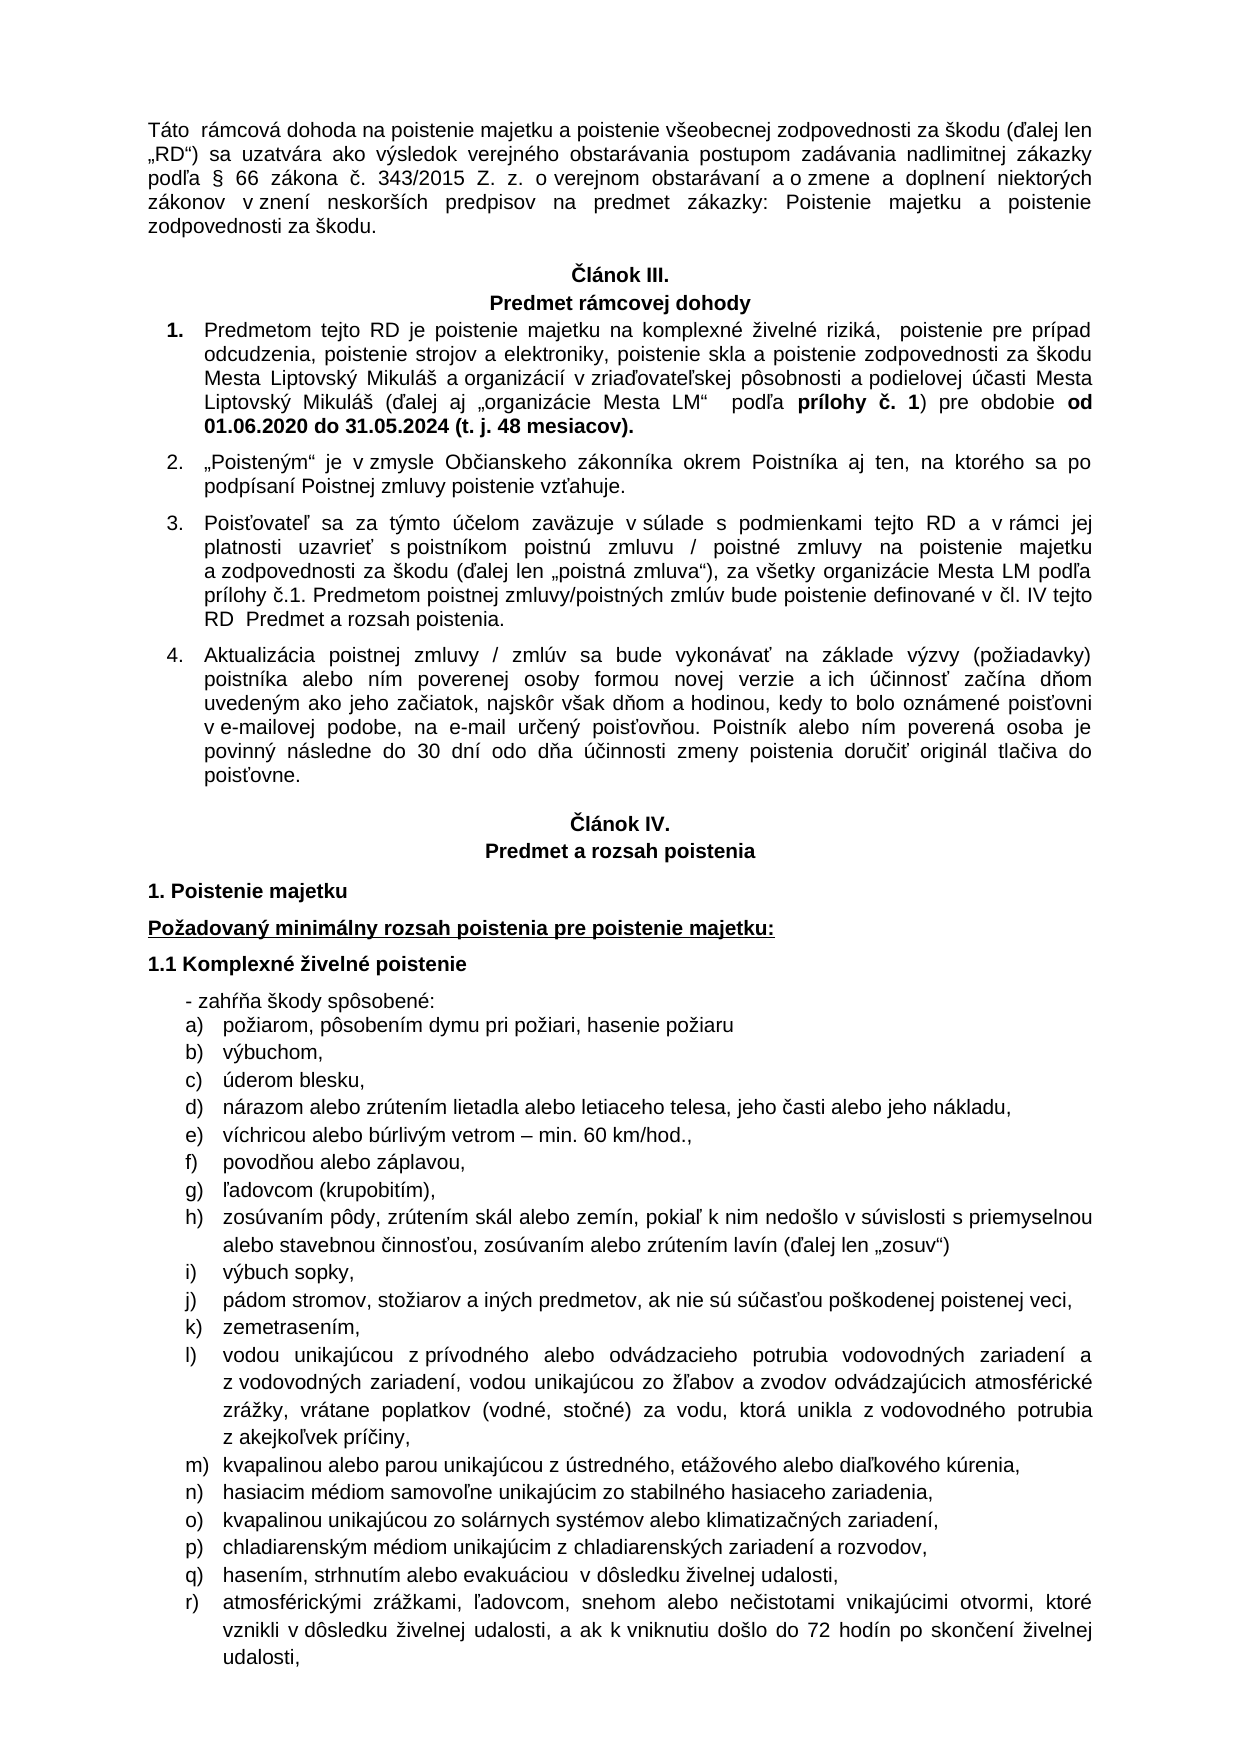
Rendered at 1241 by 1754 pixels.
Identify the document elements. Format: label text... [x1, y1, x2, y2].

list Poisťovateľ sa za týmto účelom zaväzuje v súlade s podmienkami tejto RD a v rámci jej platnosti uzavrieť s poistníkom poistnú zmluvu / poistné zmluvy na poistenie majetku a zodpovednosti za škodu (ďalej len „poistná zmluva“), za všetky organizácie Mesta LM podľa prílohy č.1. Predmetom poistnej zmluvy/poistných zmlúv bude poistenie definované v čl. IV tejto RD Predmet a rozsah poistenia. [166, 511, 1093, 630]
text víchricou alebo búrlivým vetrom – min. 60 km/hod., [185, 1122, 1093, 1146]
text hasiacim médiom samovoľne unikajúcim zo stabilného hasiaceho zariadenia, [185, 1480, 1093, 1504]
text vodou unikajúcou z prívodného alebo odvádzacieho potrubia vodovodných zariadení a z vodovodných zariadení, vodou unikajúcou zo žľabov a zvodov odvádzajúcich atmosférické zrážky, vrátane poplatkov (vodné, stočné) za vodu, ktorá unikla z vodovodného potrubia z akejkoľvek príčiny, [185, 1342, 1093, 1449]
text kvapalinou alebo parou unikajúcou z ústredného, etážového alebo diaľkového kúrenia, [185, 1452, 1093, 1476]
text Táto rámcová dohoda na poistenie majetku a poistenie všeobecnej zodpovednosti za škodu (ďalej len „RD“) sa uzatvára ako výsledok verejného obstarávania postupom zadávania nadlimitnej zákazky podľa § 66 zákona č. 343/2015 Z. z. o verejnom obstarávaní a o zmene a doplnení niektorých zákonov v znení neskorších predpisov na predmet zákazky: Poistenie majetku a poistenie zodpovednosti za škodu. [148, 118, 1093, 238]
text úderom blesku, [185, 1067, 1093, 1091]
text hasením, strhnutím alebo evakuáciou v dôsledku živelnej udalosti, [185, 1562, 1093, 1586]
text ľadovcom (krupobitím), [185, 1177, 1093, 1201]
text - zahŕňa škody spôsobené: [185, 988, 1093, 1012]
text pádom stromov, stožiarov a iných predmetov, ak nie sú súčasťou poškodenej poistenej veci, [185, 1287, 1093, 1311]
list Požadovaný minimálny rozsah poistenia pre poistenie majetku: [148, 916, 1093, 939]
text Článok III. Predmet rámcovej dohody [148, 263, 1093, 314]
list Predmetom tejto RD je poistenie majetku na komplexné živelné riziká, poistenie pre prípad odcudzenia, poistenie strojov a elektroniky, poistenie skla a poistenie zodpovednosti za škodu Mesta Liptovský Mikuláš a organizácií v zriaďovateľskej pôsobnosti a podielovej účasti Mesta Liptovský Mikuláš (ďalej aj „organizácie Mesta LM“ podľa prílohy č. 1) pre obdobie od 01.06.2020 do 31.05.2024 (t. j. 48 mesiacov). [166, 318, 1093, 438]
list Aktualizácia poistnej zmluvy / zmlúv sa bude vykonávať na základe výzvy (požiadavky) poistníka alebo ním poverenej osoby formou novej verzie a ich účinnosť začína dňom uvedeným ako jeho začiatok, najskôr však dňom a hodinou, kedy to bolo oznámené poisťovni v e-mailovej podobe, na e-mail určený poisťovňou. Poistník alebo ním poverená osoba je povinný následne do 30 dní odo dňa účinnosti zmeny poistenia doručiť originál tlačiva do poisťovne. [166, 643, 1093, 787]
text nárazom alebo zrútením lietadla alebo letiaceho telesa, jeho časti alebo jeho nákladu, [185, 1095, 1093, 1119]
list 1. Poistenie majetku [148, 879, 1093, 903]
text zosúvaním pôdy, zrútením skál alebo zemín, pokiaľ k nim nedošlo v súvislosti s priemyselnou alebo stavebnou činnosťou, zosúvaním alebo zrútením lavín (ďalej len „zosuv“) [185, 1205, 1093, 1256]
text výbuchom, [185, 1040, 1093, 1064]
text zemetrasením, [185, 1315, 1093, 1339]
text Článok IV. Predmet a rozsah poistenia [148, 812, 1093, 863]
text atmosférickými zrážkami, ľadovcom, snehom alebo nečistotami vnikajúcimi otvormi, ktoré vznikli v dôsledku živelnej udalosti, a ak k vniknutiu došlo do 72 hodín po skončení živelnej udalosti, [185, 1590, 1093, 1669]
text kvapalinou unikajúcou zo solárnych systémov alebo klimatizačných zariadení, [185, 1507, 1093, 1531]
list požiarom, pôsobením dymu pri požiari, hasenie požiaru [185, 1012, 1093, 1036]
text chladiarenským médiom unikajúcim z chladiarenských zariadení a rozvodov, [185, 1535, 1093, 1559]
list 1.1 Komplexné živelné poistenie [148, 952, 1093, 976]
list „Poisteným“ je v zmysle Občianskeho zákonníka okrem Poistníka aj ten, na ktorého sa po podpísaní Poistnej zmluvy poistenie vzťahuje. [166, 450, 1093, 498]
text výbuch sopky, [185, 1260, 1093, 1284]
text povodňou alebo záplavou, [185, 1150, 1093, 1174]
